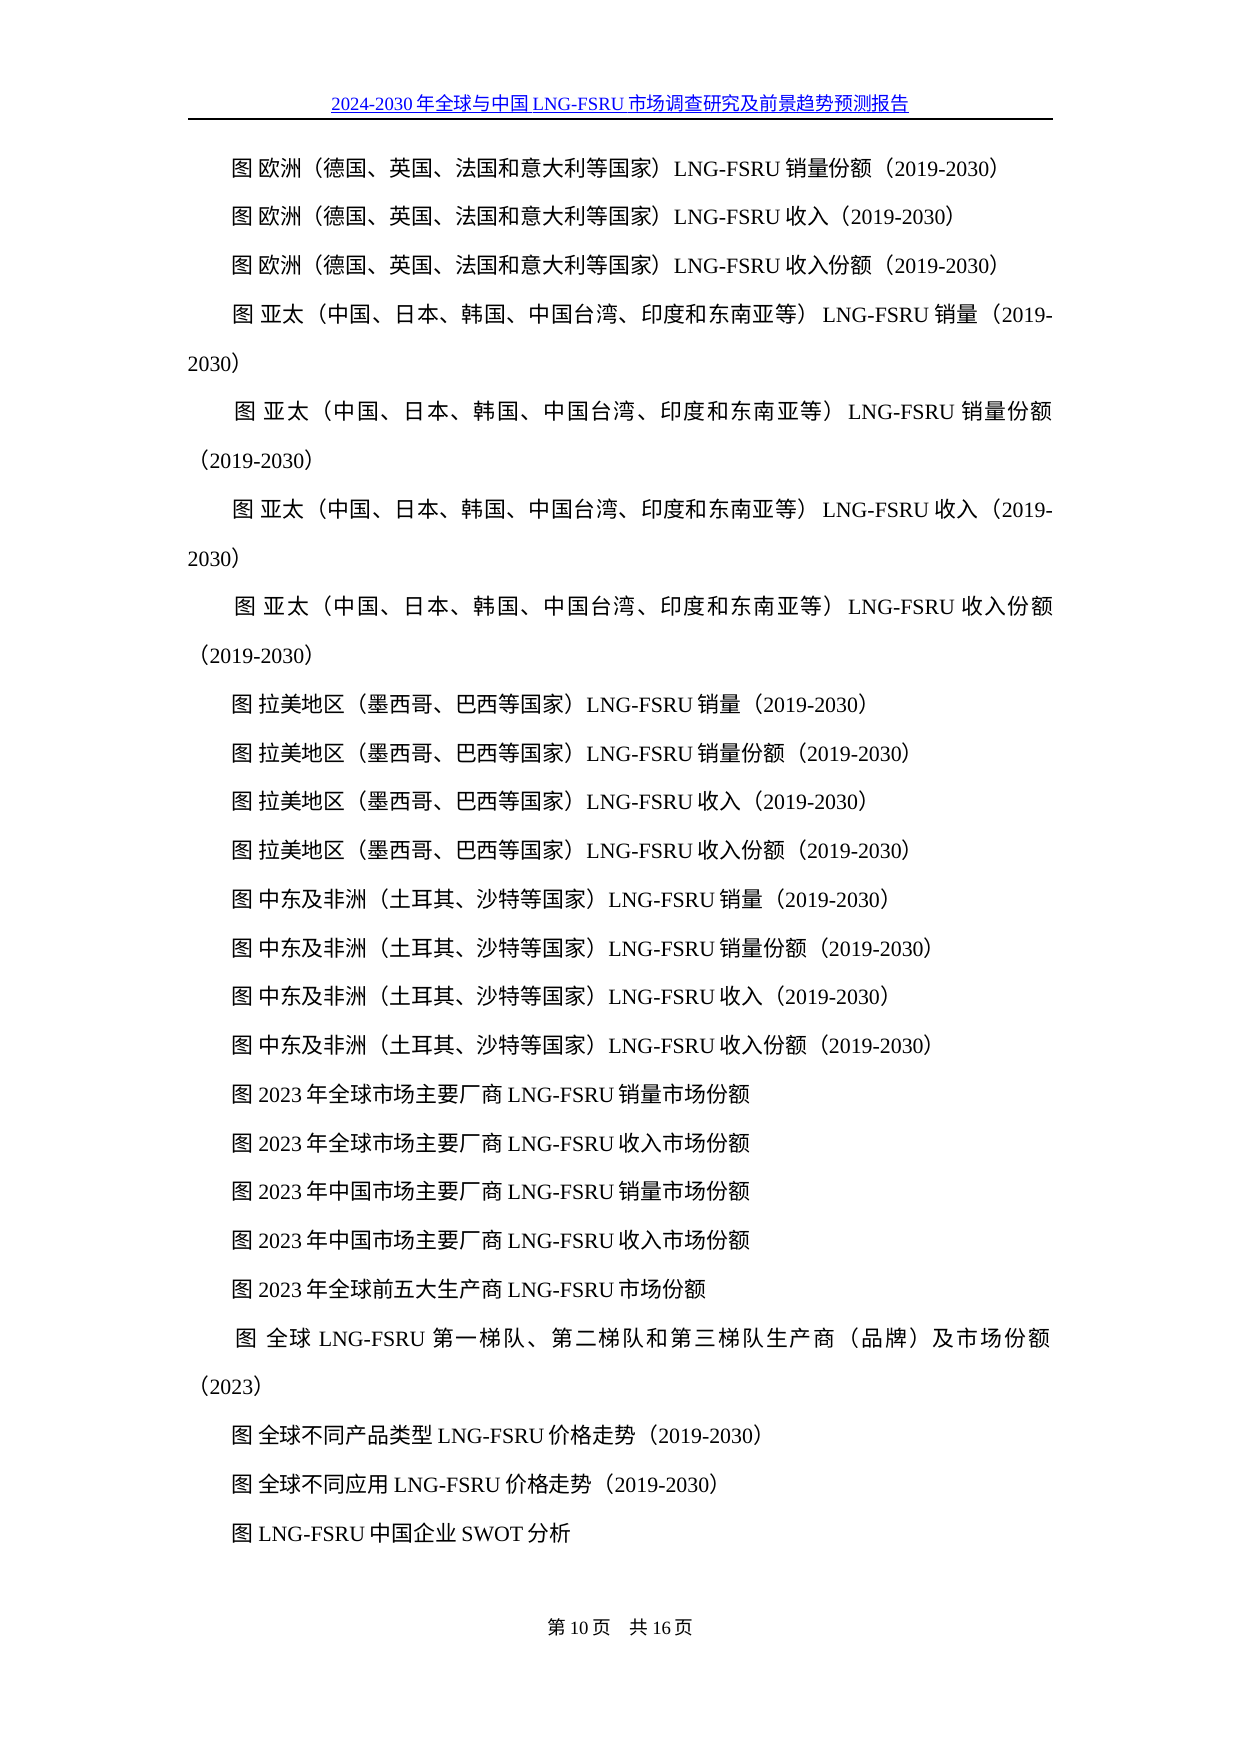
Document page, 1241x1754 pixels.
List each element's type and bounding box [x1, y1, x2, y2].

text [187, 150, 1053, 1548]
